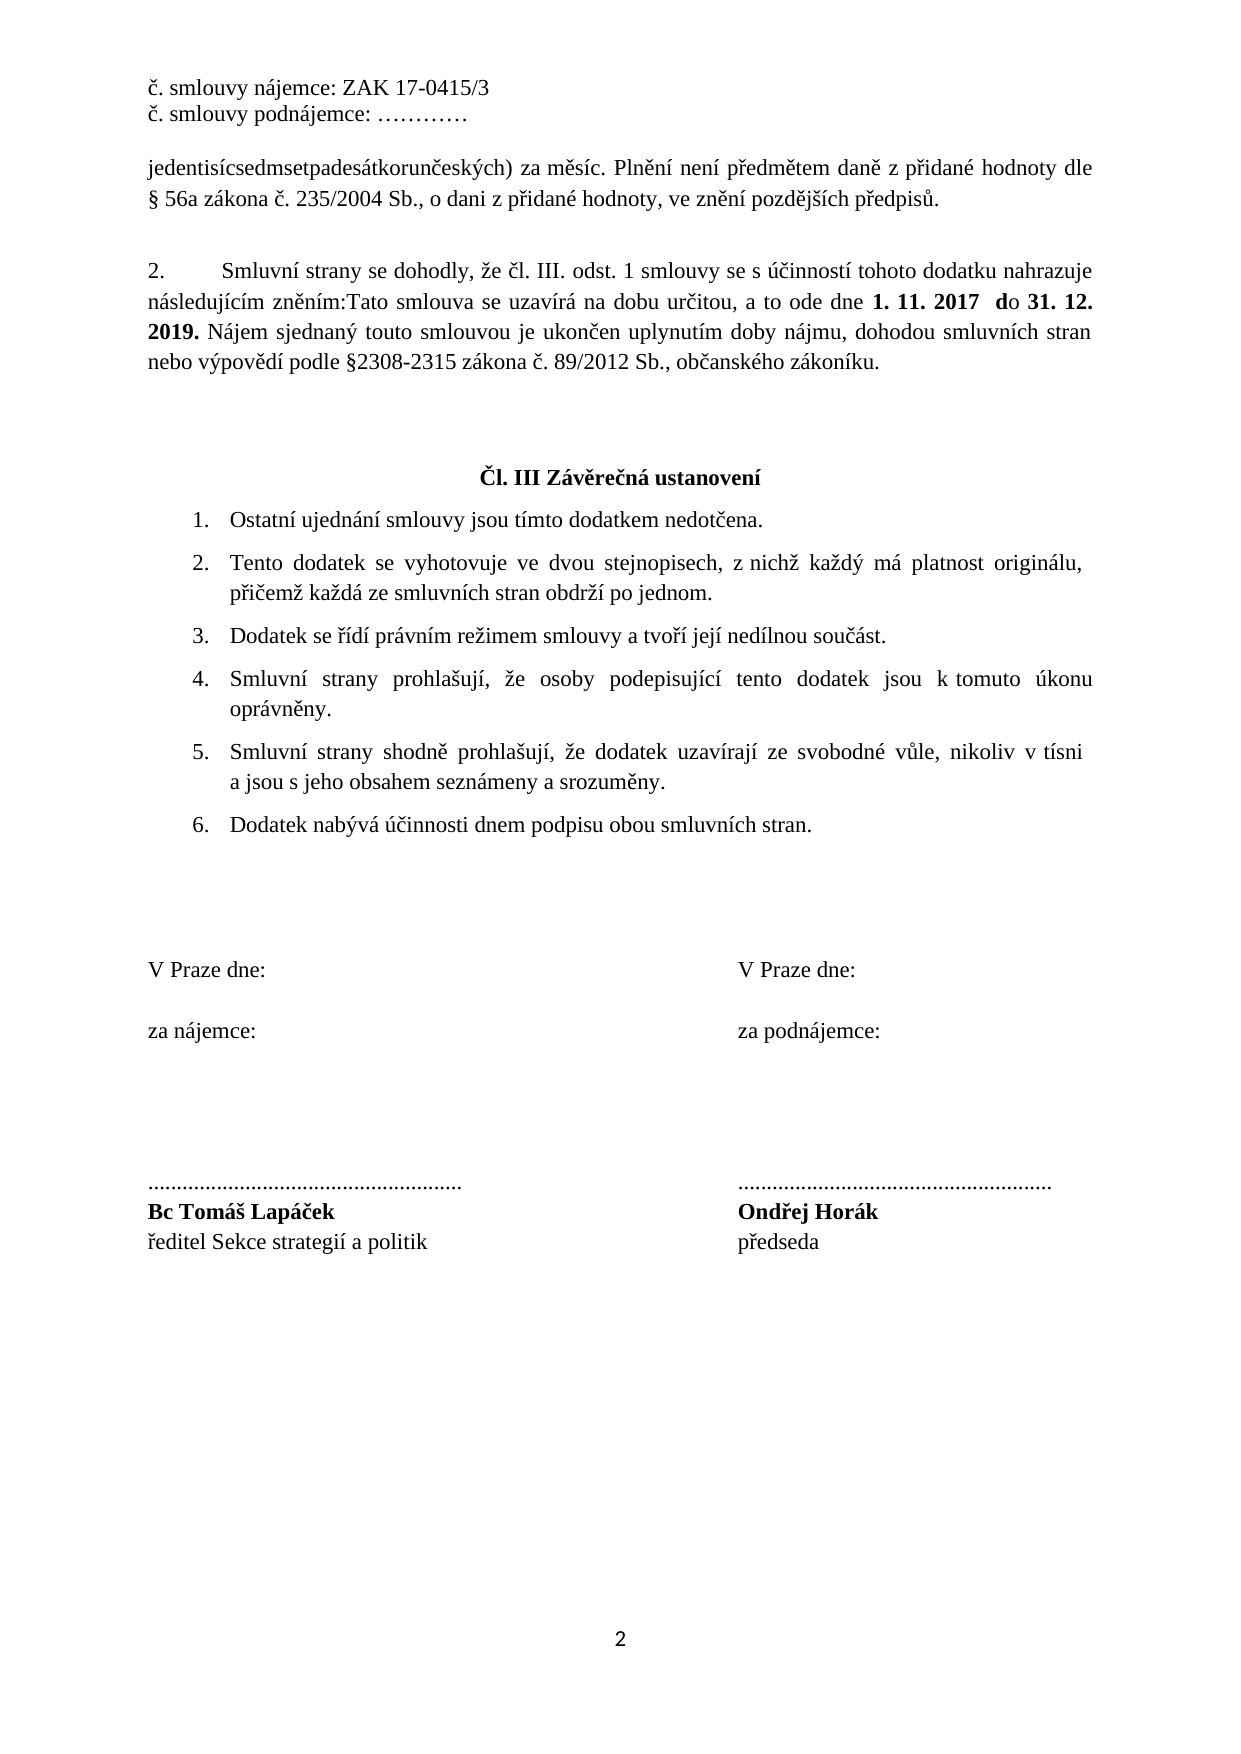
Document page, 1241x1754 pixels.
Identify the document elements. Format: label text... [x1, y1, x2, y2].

text ....................................................... ....................................................... [148, 1168, 1093, 1194]
list Smluvní strany prohlašují, že osoby podepisující tento dodatek jsou k tomuto úkonu oprávněny. [192, 665, 1093, 721]
list Ostatní ujednání smlouvy jsou tímto dodatkem nedotčena. [192, 507, 1093, 533]
text Bc Tomáš Lapáček Ondřej Horák [148, 1198, 1093, 1224]
list Smluvní strany se dohodly, že čl. III. odst. 1 smlouvy se s účinností tohoto dodatku nahrazuje následujícím zněním:Tato smlouva se uzavírá na dobu určitou, a to ode dne 1. 11. 2017 do 31. 12. 2019. Nájem sjednaný touto smlouvou je ukončen uplynutím doby nájmu, dohodou smluvních stran nebo výpovědí podle §2308-2315 zákona č. 89/2012 Sb., občanského zákoníku. [148, 258, 1093, 374]
text za nájemce: za podnájemce: [148, 1017, 1093, 1043]
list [148, 154, 1093, 211]
text ředitel Sekce strategií a politik předseda [148, 1228, 1093, 1255]
text Čl. III Závěrečná ustanovení [148, 464, 1093, 490]
text V Praze dne: V Praze dne: [148, 957, 1093, 983]
list Dodatek nabývá účinnosti dnem podpisu obou smluvních stran. [192, 811, 1093, 837]
list Tento dodatek se vyhotovuje ve dvou stejnopisech, z nichž každý má platnost originálu, přičemž každá ze smluvních stran obdrží po jednom. [192, 549, 1093, 606]
list Dodatek se řídí právním režimem smlouvy a tvoří její nedílnou součást. [192, 622, 1093, 648]
list Smluvní strany shodně prohlašují, že dodatek uzavírají ze svobodné vůle, nikoliv v tísni a jsou s jeho obsahem seznámeny a srozuměny. [192, 738, 1093, 794]
